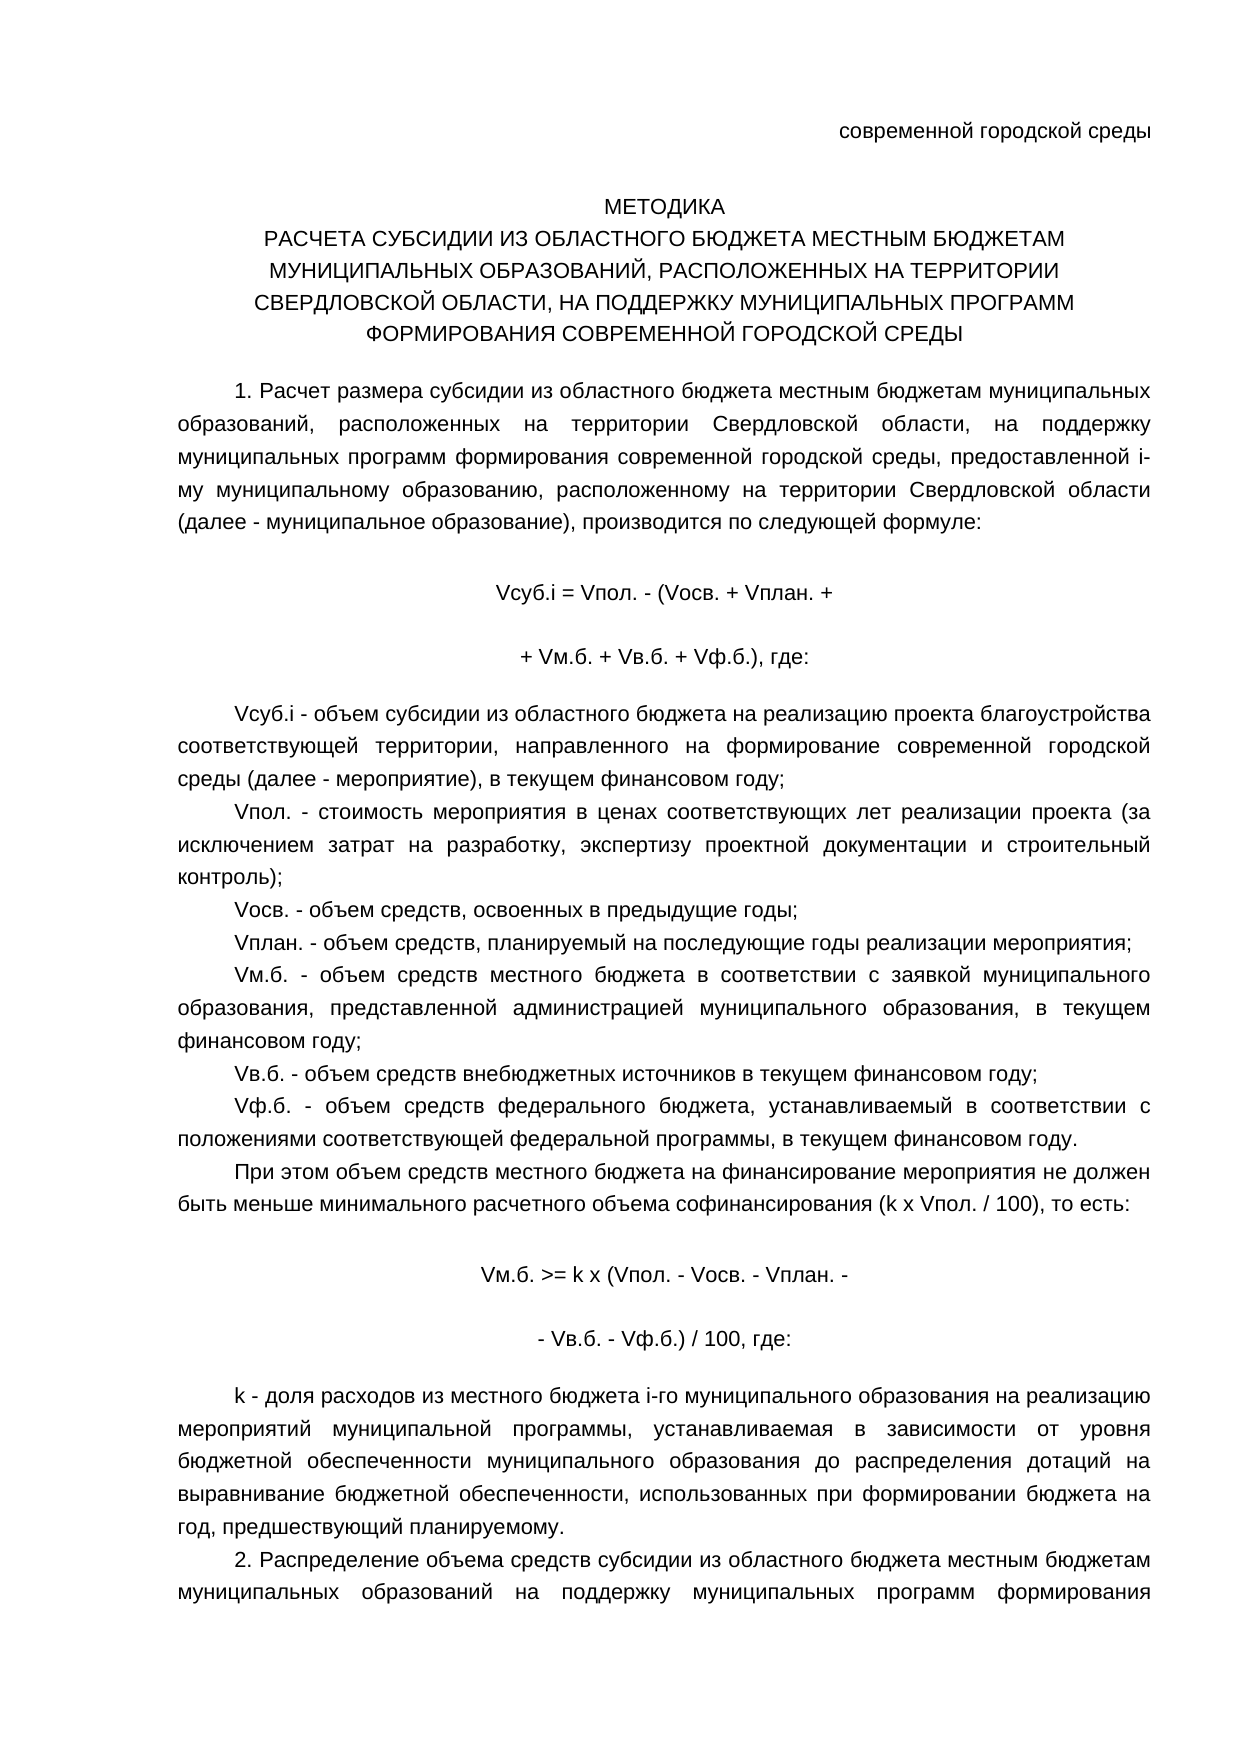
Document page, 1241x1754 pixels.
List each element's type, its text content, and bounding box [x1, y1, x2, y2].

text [177, 1546, 1152, 1604]
text Vосв. - объем средств, освоенных в предыдущие годы; [177, 897, 1152, 922]
text Vв.б. - объем средств внебюджетных источников в текущем финансовом году; [177, 1061, 1152, 1086]
text РАСЧЕТА СУБСИДИИ ИЗ ОБЛАСТНОГО БЮДЖЕТА МЕСТНЫМ БЮДЖЕТАМ [177, 219, 1152, 251]
text ФОРМИРОВАНИЯ СОВРЕМЕННОЙ ГОРОДСКОЙ СРЕДЫ [177, 315, 1152, 347]
text СВЕРДЛОВСКОЙ ОБЛАСТИ, НА ПОДДЕРЖКУ МУНИЦИПАЛЬНЫХ ПРОГРАММ [177, 283, 1152, 315]
text МЕТОДИКА [177, 188, 1152, 219]
text Vм.б. >= k x (Vпол. - Vосв. - Vплан. - [177, 1256, 1152, 1288]
text Vсуб.i - объем субсидии из областного бюджета на реализацию проекта благоустройства соответствующей территории, направленного на формирование современной городской среды (далее - мероприятие), в текущем финансовом году; [177, 701, 1152, 791]
text + Vм.б. + Vв.б. + Vф.б.), где: [177, 637, 1152, 669]
text Vм.б. - объем средств местного бюджета в соответствии с заявкой муниципального образования, представленной администрацией муниципального образования, в текущем финансовом году; [177, 962, 1152, 1053]
text Vсуб.i = Vпол. - (Vосв. + Vплан. + [177, 574, 1152, 605]
text современной городской среды [177, 118, 1152, 143]
text Vплан. - объем средств, планируемый на последующие годы реализации мероприятия; [177, 930, 1152, 955]
text - Vв.б. - Vф.б.) / 100, где: [177, 1319, 1152, 1351]
text При этом объем средств местного бюджета на финансирование мероприятия не должен быть меньше минимального расчетного объема софинансирования (k x Vпол. / 100), то есть: [177, 1159, 1152, 1217]
text МУНИЦИПАЛЬНЫХ ОБРАЗОВАНИЙ, РАСПОЛОЖЕННЫХ НА ТЕРРИТОРИИ [177, 251, 1152, 283]
text 1. Расчет размера субсидии из областного бюджета местным бюджетам муниципальных образований, расположенных на территории Свердловской области, на поддержку муниципальных программ формирования современной городской среды, предоставленной i-му муниципальному образованию, расположенному на территории Свердловской области (далее - муниципальное образование), производится по следующей формуле: [177, 378, 1152, 534]
text k - доля расходов из местного бюджета i-го муниципального образования на реализацию мероприятий муниципальной программы, устанавливаемая в зависимости от уровня бюджетной обеспеченности муниципального образования до распределения дотаций на выравнивание бюджетной обеспеченности, использованных при формировании бюджета на год, предшествующий планируемому. [177, 1383, 1152, 1539]
text Vф.б. - объем средств федерального бюджета, устанавливаемый в соответствии с положениями соответствующей федеральной программы, в текущем финансовом году. [177, 1093, 1152, 1151]
text Vпол. - стоимость мероприятия в ценах соответствующих лет реализации проекта (за исключением затрат на разработку, экспертизу проектной документации и строительный контроль); [177, 799, 1152, 889]
